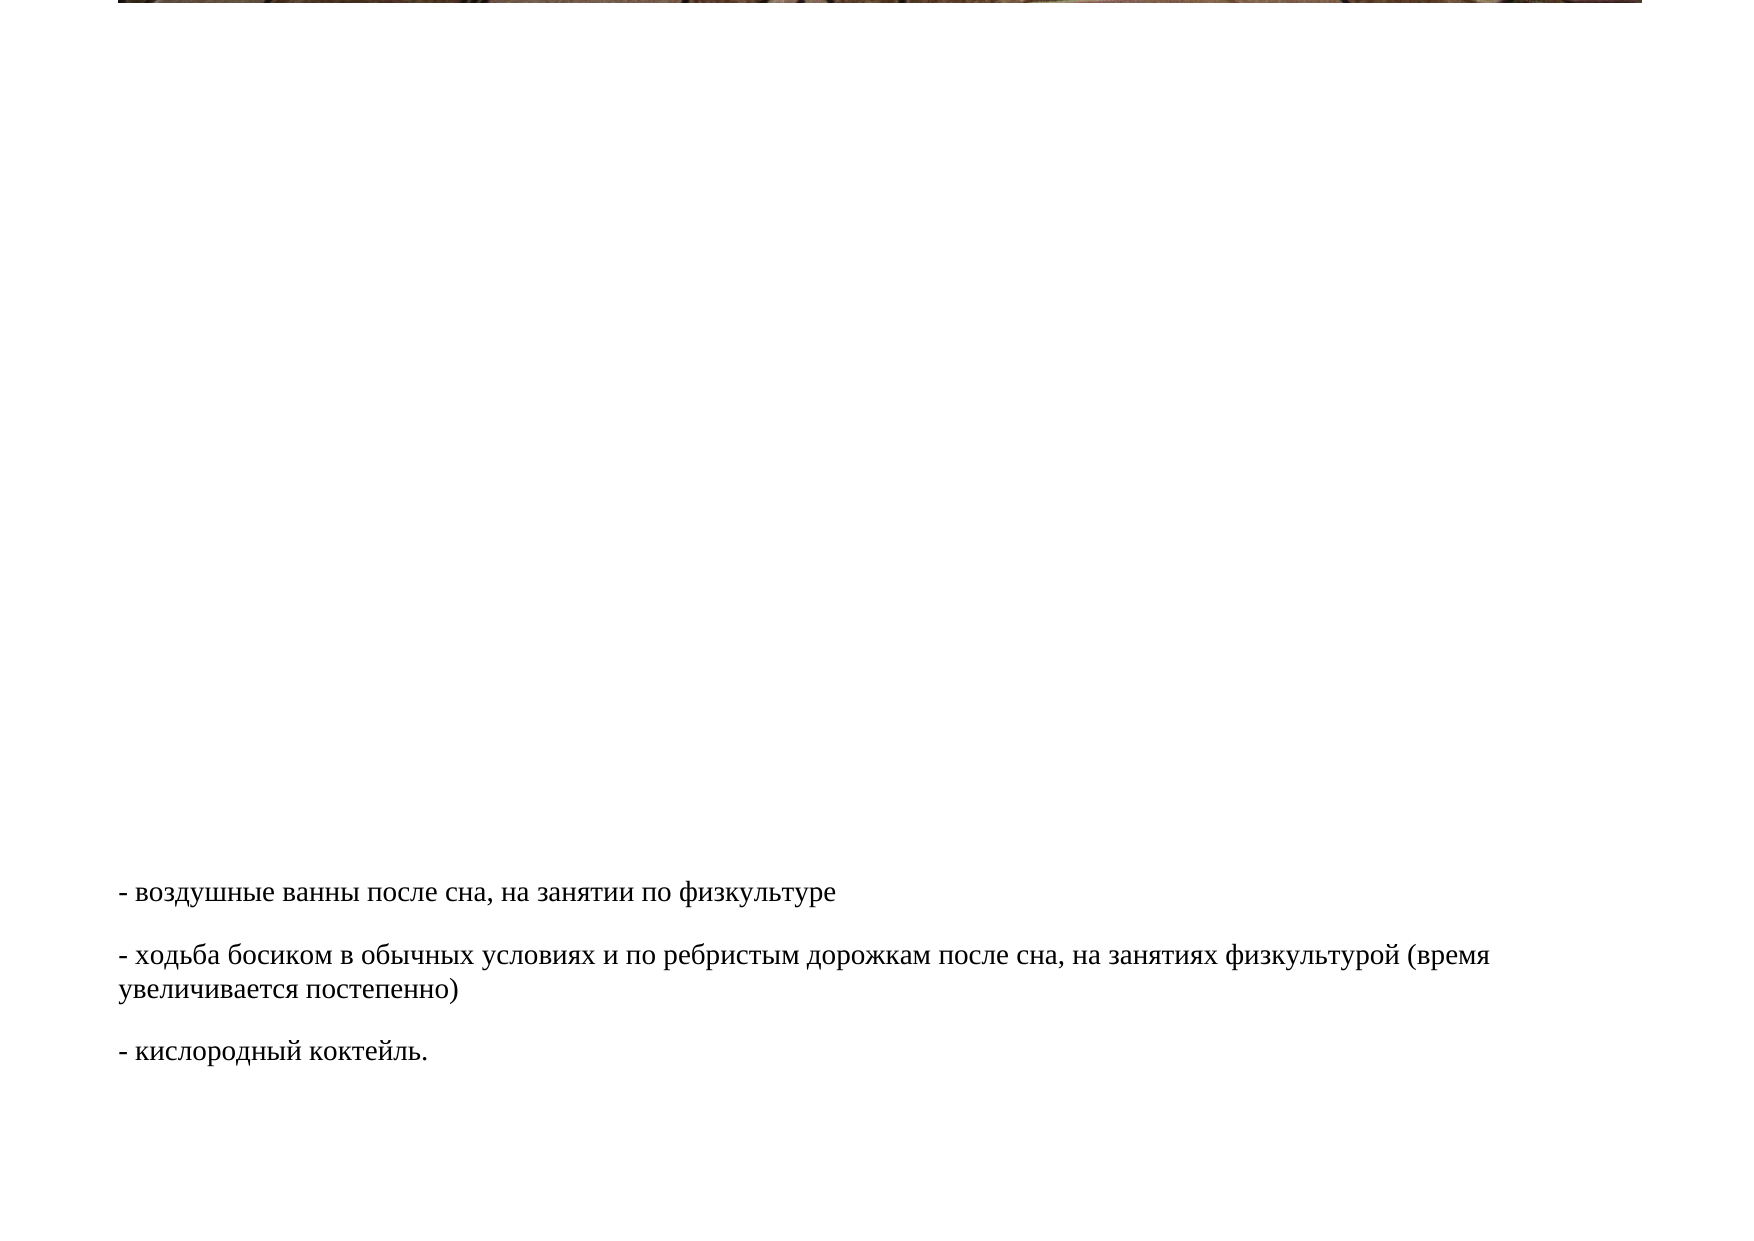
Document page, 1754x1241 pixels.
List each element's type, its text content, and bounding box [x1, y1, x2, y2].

text - ходьба босиком в обычных условиях и по ребристым дорожкам после сна, на занятиях физкультурой (время увеличивается постепенно) [118, 937, 1652, 1004]
text - воздушные ванны после сна, на занятии по физкультуре [118, 874, 1652, 908]
text - кислородный коктейль. [118, 1033, 1652, 1067]
